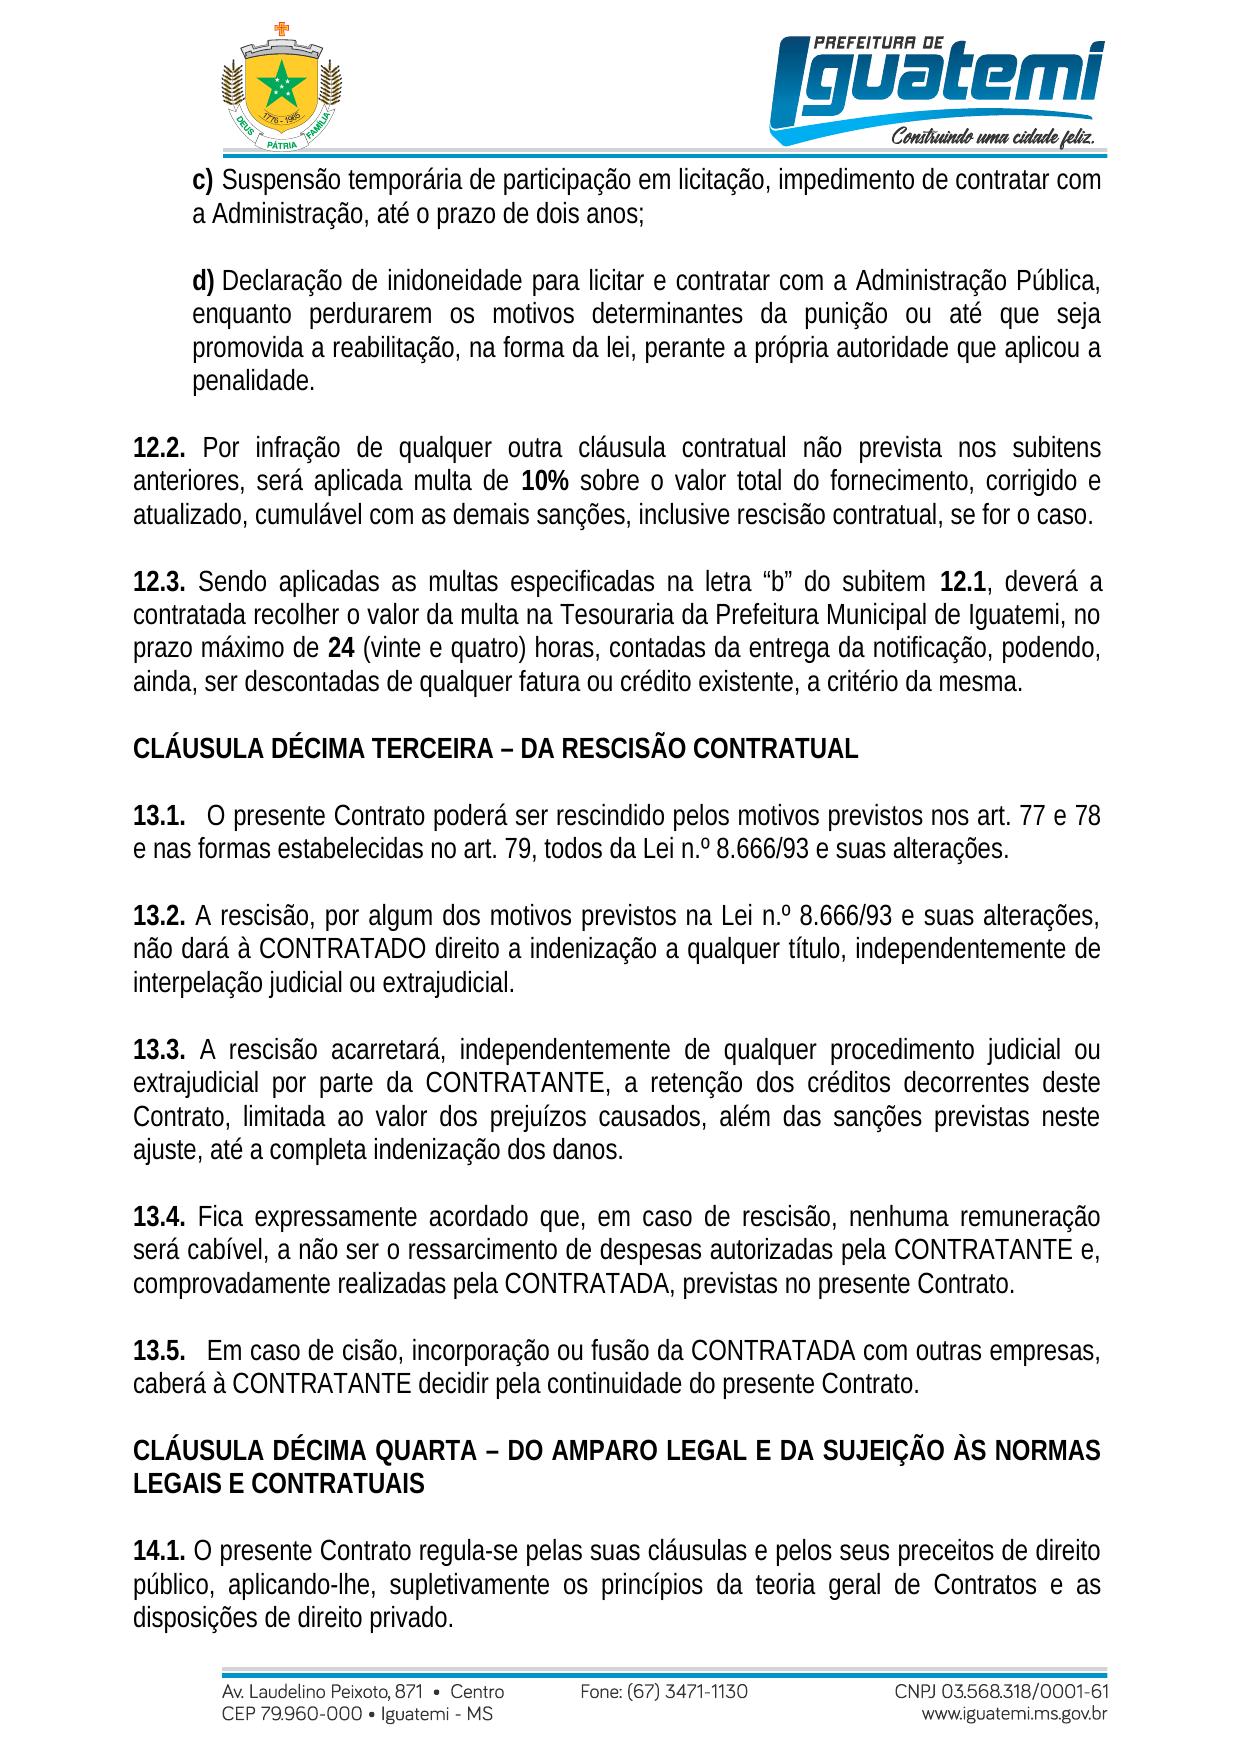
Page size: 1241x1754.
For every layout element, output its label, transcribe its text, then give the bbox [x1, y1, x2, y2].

text 14.1. O presente Contrato regula-se pelas suas cláusulas e pelos seus preceitos de direito público, aplicando-lhe, supletivamente os princípios da teoria geral de Contratos e as disposições de direito privado. [133, 1533, 1103, 1634]
text 13.5. Em caso de cisão, incorporação ou fusão da CONTRATADA com outras empresas, caberá à CONTRATANTE decidir pela continuidade do presente Contrato. [133, 1333, 1103, 1400]
text d) Declaração de inidoneidade para licitar e contratar com a Administração Pública, enquanto perdurarem os motivos determinantes da punição ou até que seja promovida a reabilitação, na forma da lei, perante a própria autoridade que aplicou a penalidade. [192, 263, 1103, 397]
text 13.3. A rescisão acarretará, independentemente de qualquer procedimento judicial ou extrajudicial por parte da CONTRATANTE, a retenção dos créditos decorrentes deste Contrato, limitada ao valor dos prejuízos causados, além das sanções previstas neste ajuste, até a completa indenização dos danos. [133, 1032, 1103, 1166]
text 13.2. A rescisão, por algum dos motivos previstos na Lei n.º 8.666/93 e suas alterações, não dará à CONTRATADO direito a indenização a qualquer título, independentemente de interpelação judicial ou extrajudicial. [133, 898, 1103, 998]
text 13.1. O presente Contrato poderá ser rescindido pelos motivos previstos nos art. 77 e 78 e nas formas estabelecidas no art. 79, todos da Lei n.º 8.666/93 e suas alterações. [133, 798, 1103, 865]
text 12.2. Por infração de qualquer outra cláusula contratual não prevista nos subitens anteriores, será aplicada multa de 10% sobre o valor total do fornecimento, corrigido e atualizado, cumulável com as demais sanções, inclusive rescisão contratual, se for o caso. [133, 430, 1103, 530]
text CLÁUSULA DÉCIMA TERCEIRA – DA RESCISÃO CONTRATUAL [133, 731, 1103, 764]
text 12.3. Sendo aplicadas as multas especificadas na letra “b” do subitem 12.1, deverá a contratada recolher o valor da multa na Tesouraria da Prefeitura Municipal de Iguatemi, no prazo máximo de 24 (vinte e quatro) horas, contadas da entrega da notificação, podendo, ainda, ser descontadas de qualquer fatura ou crédito existente, a critério da mesma. [133, 564, 1103, 697]
text 13.4. Fica expressamente acordado que, em caso de rescisão, nenhuma remuneração será cabível, a não ser o ressarcimento de despesas autorizadas pela CONTRATANTE e, comprovadamente realizadas pela CONTRATADA, previstas no presente Contrato. [133, 1199, 1103, 1299]
list Suspensão temporária de participação em licitação, impedimento de contratar com a Administração, até o prazo de dois anos; [192, 162, 1103, 229]
text CLÁUSULA DÉCIMA QUARTA – DO AMPARO LEGAL E DA SUJEIÇÃO ÀS NORMAS LEGAIS E CONTRATUAIS [133, 1433, 1103, 1500]
